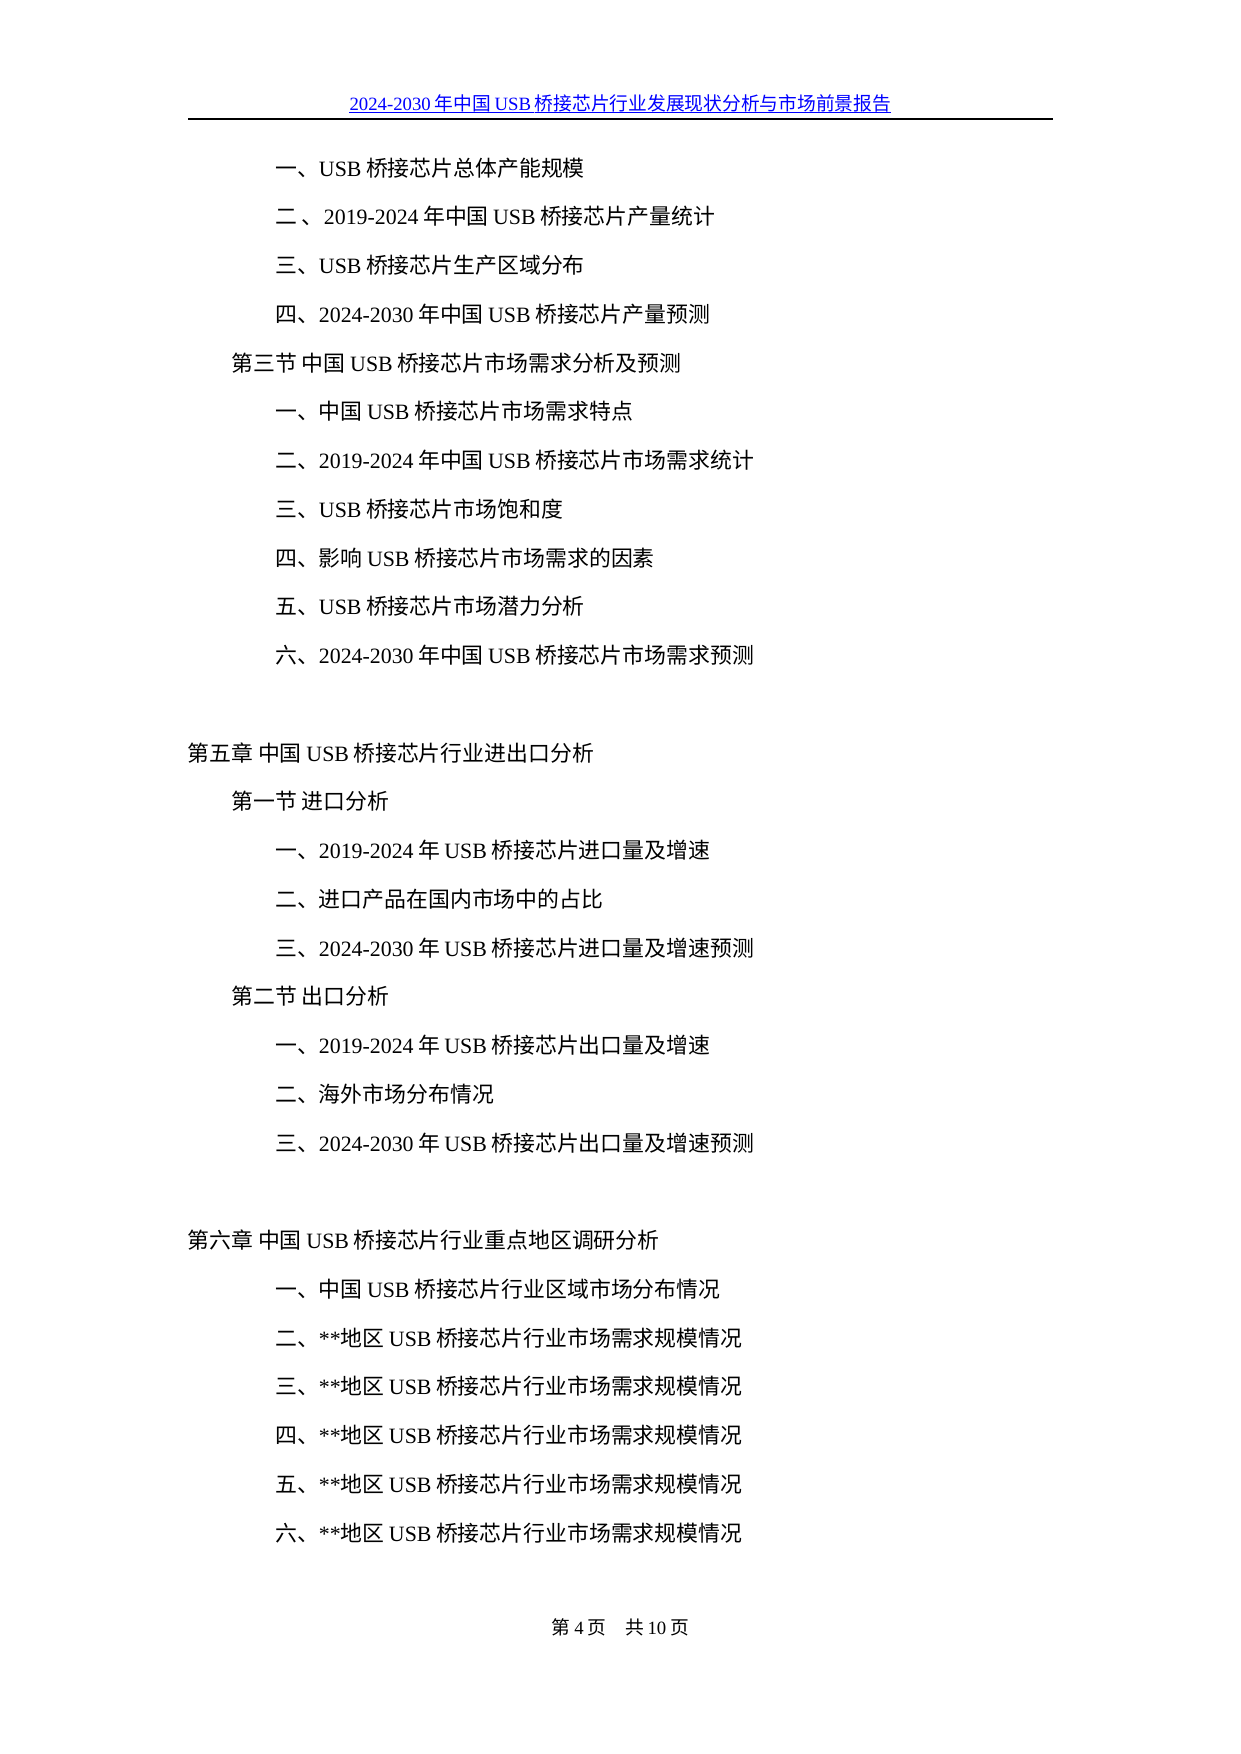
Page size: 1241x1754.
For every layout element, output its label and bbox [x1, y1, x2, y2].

text [187, 150, 1053, 1548]
